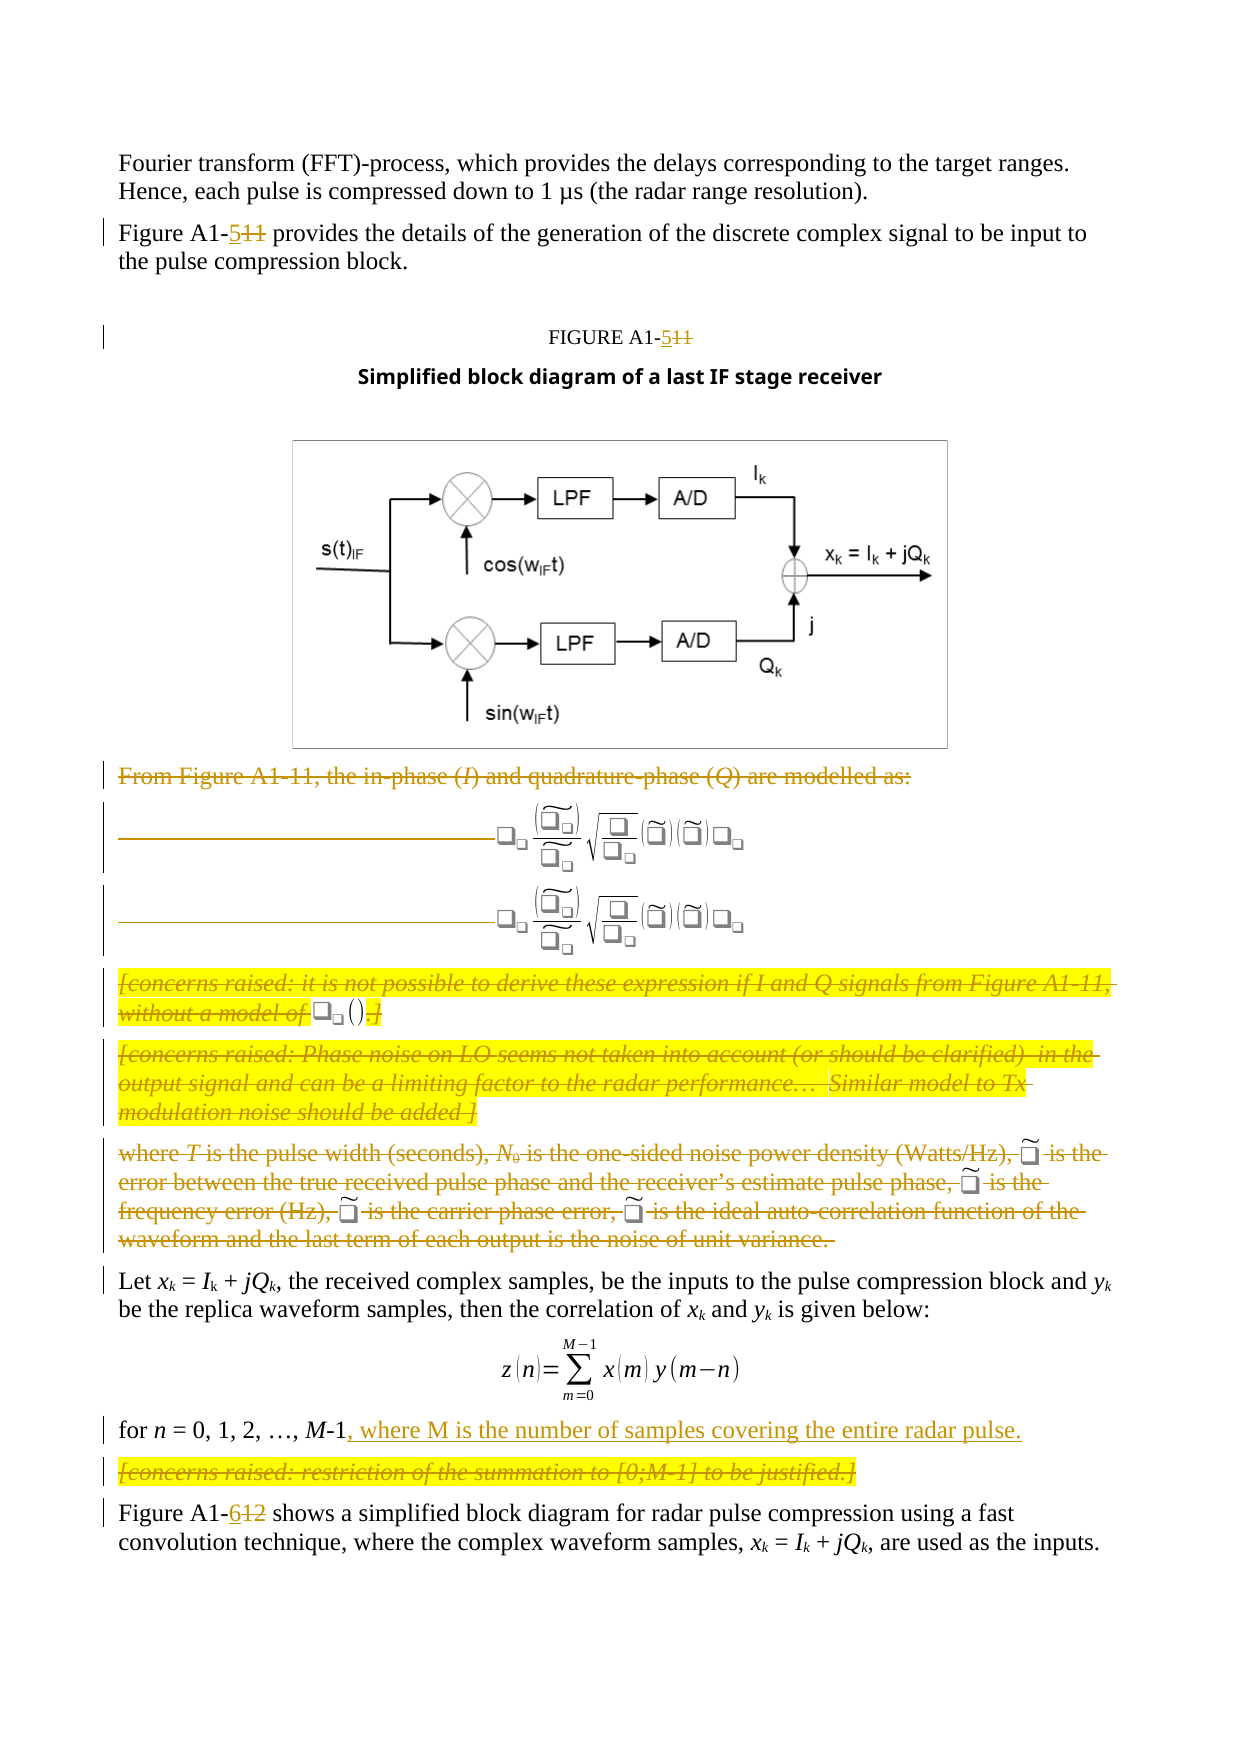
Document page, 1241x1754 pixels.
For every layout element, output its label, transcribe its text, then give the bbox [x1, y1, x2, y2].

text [118, 148, 1122, 205]
text Figure A1- shows a simplified block diagram for radar pulse compression using a fast convolution technique, where the complex waveform samples, xk = Ik + jQk, are used as the inputs. [118, 1498, 1122, 1556]
text Figure A1- [118, 325, 1122, 349]
text Let xk = Ik + jQk, the received complex samples, be the inputs to the pulse compression block and yk be the replica waveform samples, then the correlation of xk and yk is given below: [118, 1266, 1122, 1323]
picture [292, 440, 948, 749]
text Figure A1- provides the details of the generation of the discrete complex signal to be input to the pulse compression block. [118, 218, 1122, 275]
title Simplified block diagram of a last IF stage receiver [118, 362, 1122, 390]
text for n = 0, 1, 2, …, M-1 [118, 1416, 1122, 1444]
